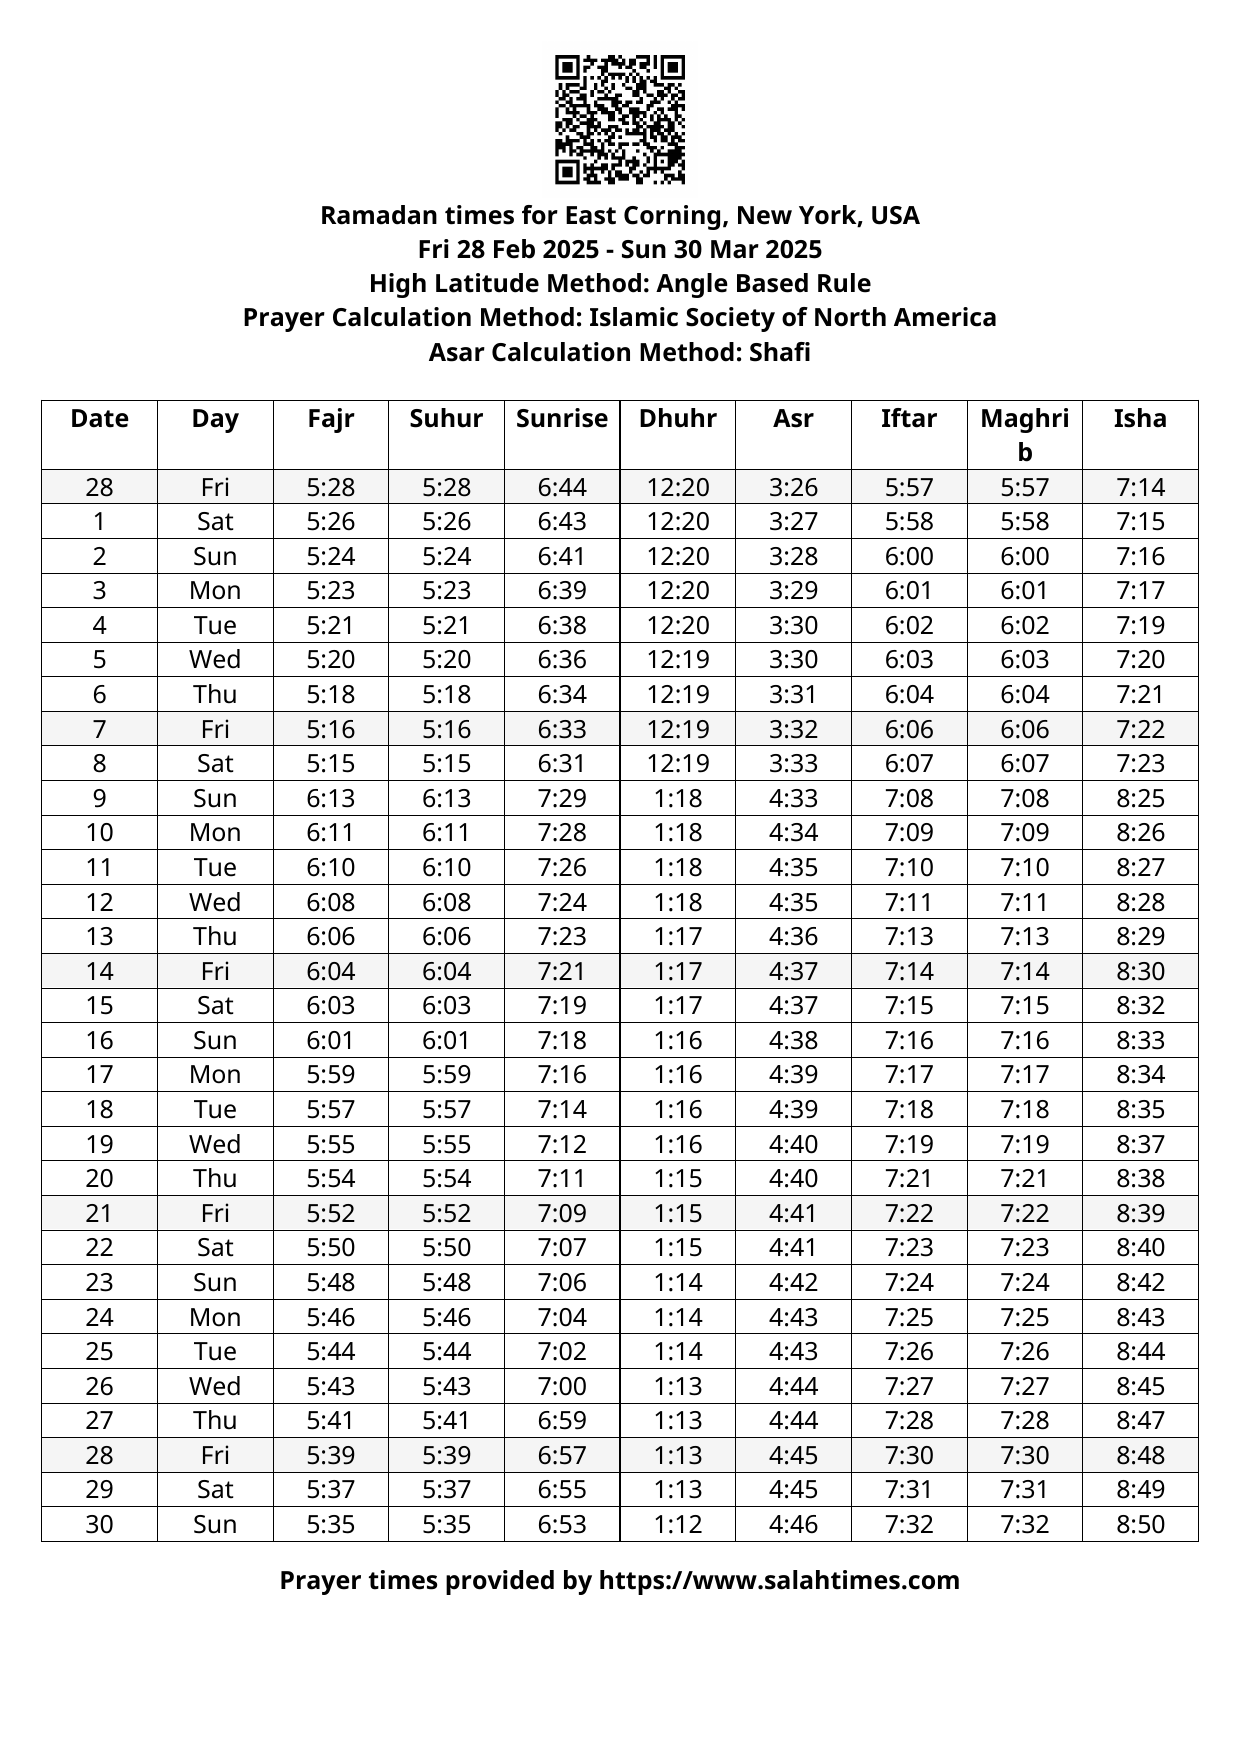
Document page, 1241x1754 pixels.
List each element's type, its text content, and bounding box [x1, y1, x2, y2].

table_cell 7:30 [968, 1438, 1082, 1472]
table_cell 4:37 [736, 954, 851, 987]
table_cell 7:09 [852, 816, 967, 849]
table_cell 4:45 [736, 1438, 851, 1472]
text Prayer Calculation Method: Islamic Society of North America [42, 300, 1198, 334]
table_cell 6:13 [389, 781, 504, 814]
table_cell 4:43 [736, 1300, 851, 1333]
table_cell 7:10 [968, 850, 1082, 884]
table_cell 12:20 [621, 608, 735, 642]
table_cell 7:28 [852, 1404, 967, 1437]
table_cell 4:43 [736, 1334, 851, 1368]
table_cell 6 [42, 677, 157, 711]
table_cell 7:08 [968, 781, 1082, 814]
table_cell 4:45 [736, 1473, 851, 1506]
table_cell Tue [158, 850, 273, 884]
table_cell 4:36 [736, 919, 851, 953]
table_cell 6:34 [505, 677, 619, 711]
table_cell 5:57 [968, 470, 1082, 503]
table_cell 6:06 [968, 712, 1082, 745]
table_cell 28 [42, 1438, 157, 1472]
table_cell 7:16 [968, 1023, 1082, 1057]
table_cell 7:17 [1083, 574, 1198, 607]
table_cell 1:18 [621, 885, 735, 918]
table_cell 4:40 [736, 1161, 851, 1195]
table_cell Sun [158, 539, 273, 572]
table_cell 5:37 [274, 1473, 388, 1506]
table_cell 7:23 [968, 1231, 1082, 1264]
table_cell 5:43 [274, 1369, 388, 1402]
table_cell Thu [158, 677, 273, 711]
table_cell 7:22 [852, 1196, 967, 1229]
table_cell Fri [158, 712, 273, 745]
table_cell 7:23 [1083, 746, 1198, 780]
table_cell 5:59 [389, 1058, 504, 1091]
table_cell 17 [42, 1058, 157, 1091]
table_cell 3:28 [736, 539, 851, 572]
table_cell 1:17 [621, 989, 735, 1022]
table_header Dhuhr [621, 401, 735, 469]
table_cell 5:50 [274, 1231, 388, 1264]
table_cell 7:19 [852, 1127, 967, 1160]
table_cell Thu [158, 1161, 273, 1195]
table_cell 5:54 [389, 1161, 504, 1195]
table_cell 7:30 [852, 1438, 967, 1472]
table_cell 1:16 [621, 1058, 735, 1091]
table_cell 1:17 [621, 919, 735, 953]
table_cell 6:04 [389, 954, 504, 987]
table_cell 5:52 [274, 1196, 388, 1229]
table_cell 3:31 [736, 677, 851, 711]
table_cell 6:55 [505, 1473, 619, 1506]
table_cell 12:20 [621, 574, 735, 607]
table_cell 1 [42, 504, 157, 538]
table_cell 8:34 [1083, 1058, 1198, 1091]
table_cell 21 [42, 1196, 157, 1229]
table_cell Thu [158, 919, 273, 953]
table_cell 1:18 [621, 816, 735, 849]
table_header Fajr [274, 401, 388, 469]
table_cell 5:39 [389, 1438, 504, 1472]
table_cell 5:35 [389, 1507, 504, 1541]
table_cell 5:46 [389, 1300, 504, 1333]
table_cell 7:21 [852, 1161, 967, 1195]
table_cell 5:55 [389, 1127, 504, 1160]
table_cell 7:14 [968, 954, 1082, 987]
table_cell 6:01 [968, 574, 1082, 607]
table_cell 5:57 [852, 470, 967, 503]
table_cell 7:18 [852, 1092, 967, 1126]
table_cell 2 [42, 539, 157, 572]
table_cell 7:32 [852, 1507, 967, 1541]
table_cell 1:13 [621, 1369, 735, 1402]
table_cell 12:20 [621, 504, 735, 538]
table_header Maghrib [968, 401, 1082, 469]
table_cell 7:28 [968, 1404, 1082, 1437]
table_cell 6:31 [505, 746, 619, 780]
table_cell 5:15 [274, 746, 388, 780]
table_cell 8:45 [1083, 1369, 1198, 1402]
table_cell 6:07 [968, 746, 1082, 780]
table_cell 8:47 [1083, 1404, 1198, 1437]
table_cell 1:18 [621, 850, 735, 884]
table_cell 4:41 [736, 1196, 851, 1229]
table_cell 5:58 [968, 504, 1082, 538]
table_cell 8:25 [1083, 781, 1198, 814]
table_cell 5:16 [274, 712, 388, 745]
table_cell 7:10 [852, 850, 967, 884]
table_cell 5:35 [274, 1507, 388, 1541]
table_header Isha [1083, 401, 1198, 469]
table_cell 1:14 [621, 1334, 735, 1368]
table_cell 4:35 [736, 885, 851, 918]
table_cell 5:16 [389, 712, 504, 745]
table_cell 5:54 [274, 1161, 388, 1195]
table_cell 5:39 [274, 1438, 388, 1472]
table_cell 1:13 [621, 1473, 735, 1506]
table_cell 5 [42, 643, 157, 676]
table_cell 7:32 [968, 1507, 1082, 1541]
table_cell 4:39 [736, 1092, 851, 1126]
table_cell Tue [158, 1334, 273, 1368]
table_cell 7:15 [968, 989, 1082, 1022]
table_header Suhur [389, 401, 504, 469]
table_cell Wed [158, 885, 273, 918]
table_cell 7:26 [968, 1334, 1082, 1368]
table_cell 7:24 [852, 1265, 967, 1299]
table_cell Sun [158, 1265, 273, 1299]
table_cell 7:04 [505, 1300, 619, 1333]
table_cell Fri [158, 470, 273, 503]
table_cell 6:08 [389, 885, 504, 918]
table_header Iftar [852, 401, 967, 469]
table_cell 7:09 [968, 816, 1082, 849]
table_cell 12:20 [621, 539, 735, 572]
table_cell Mon [158, 574, 273, 607]
table_cell 6:03 [389, 989, 504, 1022]
table_cell 4 [42, 608, 157, 642]
table_cell 7:22 [1083, 712, 1198, 745]
table_cell 15 [42, 989, 157, 1022]
table_cell 7:28 [505, 816, 619, 849]
table_cell 26 [42, 1369, 157, 1402]
table_cell 7 [42, 712, 157, 745]
table_cell 4:34 [736, 816, 851, 849]
table_cell 5:52 [389, 1196, 504, 1229]
table_cell 5:48 [389, 1265, 504, 1299]
table_cell 1:16 [621, 1127, 735, 1160]
table_cell 7:21 [968, 1161, 1082, 1195]
table_cell 4:39 [736, 1058, 851, 1091]
table_cell 7:15 [1083, 504, 1198, 538]
text Prayer times provided by https://www.salahtimes.com [42, 1563, 1198, 1597]
table_cell 5:28 [274, 470, 388, 503]
table_cell 13 [42, 919, 157, 953]
table_cell 5:44 [389, 1334, 504, 1368]
table_cell 6:06 [852, 712, 967, 745]
table_cell Wed [158, 1127, 273, 1160]
table_cell Mon [158, 1300, 273, 1333]
table_cell 5:44 [274, 1334, 388, 1368]
table_cell 1:15 [621, 1196, 735, 1229]
table_cell 12:19 [621, 712, 735, 745]
table_cell 14 [42, 954, 157, 987]
table_cell 8:27 [1083, 850, 1198, 884]
table_cell 7:18 [505, 1023, 619, 1057]
table_cell 5:18 [389, 677, 504, 711]
table_cell 8:50 [1083, 1507, 1198, 1541]
table_cell 4:38 [736, 1023, 851, 1057]
table_cell 7:19 [505, 989, 619, 1022]
table_cell 7:20 [1083, 643, 1198, 676]
table_cell 6:43 [505, 504, 619, 538]
table_cell 8:33 [1083, 1023, 1198, 1057]
table_cell 8:28 [1083, 885, 1198, 918]
text Ramadan times for East Corning, New York, USA [42, 198, 1198, 232]
table_cell 8:48 [1083, 1438, 1198, 1472]
table_cell 7:27 [968, 1369, 1082, 1402]
table_cell 8:49 [1083, 1473, 1198, 1506]
table_cell 5:28 [389, 470, 504, 503]
table_cell 5:18 [274, 677, 388, 711]
table_cell Wed [158, 1369, 273, 1402]
table_cell 7:18 [968, 1092, 1082, 1126]
table_cell 30 [42, 1507, 157, 1541]
table_cell 6:03 [274, 989, 388, 1022]
table_cell 7:26 [505, 850, 619, 884]
table_cell 3:29 [736, 574, 851, 607]
table_cell 1:17 [621, 954, 735, 987]
table_cell 7:21 [505, 954, 619, 987]
table_cell 7:14 [505, 1092, 619, 1126]
table_cell 4:44 [736, 1369, 851, 1402]
table_cell 7:24 [968, 1265, 1082, 1299]
table_cell 5:20 [389, 643, 504, 676]
table_cell 4:44 [736, 1404, 851, 1437]
table_cell 6:10 [389, 850, 504, 884]
table_cell 7:16 [852, 1023, 967, 1057]
table_cell 8:38 [1083, 1161, 1198, 1195]
table_cell 5:57 [389, 1092, 504, 1126]
table_cell 9 [42, 781, 157, 814]
table_cell Tue [158, 608, 273, 642]
table_cell 7:26 [852, 1334, 967, 1368]
table_cell 8:42 [1083, 1265, 1198, 1299]
table_cell 7:13 [968, 919, 1082, 953]
text Fri 28 Feb 2025 - Sun 30 Mar 2025 [42, 232, 1198, 266]
table_cell 5:23 [389, 574, 504, 607]
table_cell 7:12 [505, 1127, 619, 1160]
table_cell 1:13 [621, 1404, 735, 1437]
table_cell 7:14 [852, 954, 967, 987]
table_cell 5:57 [274, 1092, 388, 1126]
table_cell 7:21 [1083, 677, 1198, 711]
table_cell 5:23 [274, 574, 388, 607]
table_cell Sun [158, 1507, 273, 1541]
table_cell Fri [158, 1438, 273, 1472]
table_cell 7:25 [968, 1300, 1082, 1333]
table_cell 5:20 [274, 643, 388, 676]
table_cell 6:01 [274, 1023, 388, 1057]
text Asar Calculation Method: Shafi [42, 334, 1198, 368]
table_cell Wed [158, 643, 273, 676]
table_cell 5:41 [389, 1404, 504, 1437]
table_cell 1:16 [621, 1092, 735, 1126]
table_cell 8:26 [1083, 816, 1198, 849]
table_cell 29 [42, 1473, 157, 1506]
table_cell 8:35 [1083, 1092, 1198, 1126]
table_cell Sun [158, 781, 273, 814]
table_cell 6:00 [968, 539, 1082, 572]
table_cell Mon [158, 816, 273, 849]
table_cell 7:31 [968, 1473, 1082, 1506]
table_cell 4:33 [736, 781, 851, 814]
table_cell 6:11 [274, 816, 388, 849]
table_header Asr [736, 401, 851, 469]
table_cell 7:08 [852, 781, 967, 814]
table_cell 6:02 [968, 608, 1082, 642]
table_cell 7:02 [505, 1334, 619, 1368]
table_cell 3:27 [736, 504, 851, 538]
table_cell 7:00 [505, 1369, 619, 1402]
table_cell 7:14 [1083, 470, 1198, 503]
table_cell 8:30 [1083, 954, 1198, 987]
table_cell 1:18 [621, 781, 735, 814]
table_cell 7:23 [505, 919, 619, 953]
table_cell 22 [42, 1231, 157, 1264]
table_cell 5:26 [389, 504, 504, 538]
table_cell Tue [158, 1092, 273, 1126]
table_cell 6:41 [505, 539, 619, 572]
table_cell 3:30 [736, 608, 851, 642]
table_cell 6:39 [505, 574, 619, 607]
table_cell 6:03 [852, 643, 967, 676]
table_cell Fri [158, 1196, 273, 1229]
table_cell 3 [42, 574, 157, 607]
table_cell Sat [158, 1473, 273, 1506]
table_cell 24 [42, 1300, 157, 1333]
table_cell 19 [42, 1127, 157, 1160]
table_header Date [42, 401, 157, 469]
table_cell 4:37 [736, 989, 851, 1022]
table_cell 7:23 [852, 1231, 967, 1264]
table_cell 1:13 [621, 1438, 735, 1472]
table_cell 8:40 [1083, 1231, 1198, 1264]
picture [542, 41, 699, 198]
text High Latitude Method: Angle Based Rule [42, 266, 1198, 300]
table_cell 3:32 [736, 712, 851, 745]
table_cell 5:50 [389, 1231, 504, 1264]
table_cell 1:15 [621, 1231, 735, 1264]
table_cell 6:04 [274, 954, 388, 987]
table_cell 7:25 [852, 1300, 967, 1333]
table_cell 27 [42, 1404, 157, 1437]
table_cell 5:43 [389, 1369, 504, 1402]
table_header Day [158, 401, 273, 469]
table_cell 5:21 [389, 608, 504, 642]
table_cell 7:16 [1083, 539, 1198, 572]
table_cell 5:24 [389, 539, 504, 572]
table_cell Sat [158, 504, 273, 538]
table_cell Sat [158, 989, 273, 1022]
table_cell 10 [42, 816, 157, 849]
table_cell 3:33 [736, 746, 851, 780]
table_cell 7:17 [968, 1058, 1082, 1091]
table_cell 5:55 [274, 1127, 388, 1160]
table_cell 7:29 [505, 781, 619, 814]
table_cell 7:15 [852, 989, 967, 1022]
table_cell 1:12 [621, 1507, 735, 1541]
table_cell 6:59 [505, 1404, 619, 1437]
table_cell 7:17 [852, 1058, 967, 1091]
table_cell 8:39 [1083, 1196, 1198, 1229]
table_cell 6:01 [389, 1023, 504, 1057]
table_cell 5:46 [274, 1300, 388, 1333]
table_cell 25 [42, 1334, 157, 1368]
table_cell 8:37 [1083, 1127, 1198, 1160]
table_cell 4:40 [736, 1127, 851, 1160]
table_cell 8:44 [1083, 1334, 1198, 1368]
table_cell 4:35 [736, 850, 851, 884]
table_cell 4:42 [736, 1265, 851, 1299]
table_cell 7:16 [505, 1058, 619, 1091]
table_cell 7:27 [852, 1369, 967, 1402]
table_cell 6:11 [389, 816, 504, 849]
table_cell 5:59 [274, 1058, 388, 1091]
table_cell 12 [42, 885, 157, 918]
table_cell 1:16 [621, 1023, 735, 1057]
table_cell Fri [158, 954, 273, 987]
table_cell 4:41 [736, 1231, 851, 1264]
table_cell 28 [42, 470, 157, 503]
table_cell 6:44 [505, 470, 619, 503]
table_cell 6:06 [389, 919, 504, 953]
table_cell 12:19 [621, 643, 735, 676]
table_cell 7:24 [505, 885, 619, 918]
table_cell 12:19 [621, 746, 735, 780]
table_cell 4:46 [736, 1507, 851, 1541]
table_cell 5:26 [274, 504, 388, 538]
table_cell 6:02 [852, 608, 967, 642]
table_cell 3:26 [736, 470, 851, 503]
table_cell 7:13 [852, 919, 967, 953]
table_cell 5:24 [274, 539, 388, 572]
table_cell 5:41 [274, 1404, 388, 1437]
table_cell 6:36 [505, 643, 619, 676]
table_cell 8 [42, 746, 157, 780]
table_cell 6:10 [274, 850, 388, 884]
table_cell Sat [158, 1231, 273, 1264]
table_cell 11 [42, 850, 157, 884]
table_cell 6:08 [274, 885, 388, 918]
table_cell 6:38 [505, 608, 619, 642]
table_cell 5:48 [274, 1265, 388, 1299]
table_cell 5:15 [389, 746, 504, 780]
table_cell 6:33 [505, 712, 619, 745]
table_cell 8:43 [1083, 1300, 1198, 1333]
table_cell 16 [42, 1023, 157, 1057]
table_cell 23 [42, 1265, 157, 1299]
table_cell 18 [42, 1092, 157, 1126]
table_cell 7:22 [968, 1196, 1082, 1229]
table_cell 6:07 [852, 746, 967, 780]
table_cell 6:57 [505, 1438, 619, 1472]
table_cell 6:01 [852, 574, 967, 607]
table_cell 7:11 [505, 1161, 619, 1195]
table_cell 7:06 [505, 1265, 619, 1299]
table_cell 12:19 [621, 677, 735, 711]
table_cell 5:21 [274, 608, 388, 642]
table_cell 8:29 [1083, 919, 1198, 953]
table_cell 7:31 [852, 1473, 967, 1506]
table_cell 7:09 [505, 1196, 619, 1229]
table_header Sunrise [505, 401, 619, 469]
table_cell 12:20 [621, 470, 735, 503]
table_cell 6:06 [274, 919, 388, 953]
table_cell 8:32 [1083, 989, 1198, 1022]
table_cell 1:14 [621, 1265, 735, 1299]
table_cell Mon [158, 1058, 273, 1091]
table_cell Sun [158, 1023, 273, 1057]
table_cell 5:37 [389, 1473, 504, 1506]
table_cell Thu [158, 1404, 273, 1437]
table_cell 7:07 [505, 1231, 619, 1264]
table_cell 7:19 [1083, 608, 1198, 642]
table_cell 1:15 [621, 1161, 735, 1195]
table_cell 7:11 [968, 885, 1082, 918]
table_cell 6:04 [968, 677, 1082, 711]
table_cell 1:14 [621, 1300, 735, 1333]
table_cell 20 [42, 1161, 157, 1195]
table_cell 6:13 [274, 781, 388, 814]
table_cell 7:11 [852, 885, 967, 918]
table_cell 5:58 [852, 504, 967, 538]
table_cell 3:30 [736, 643, 851, 676]
table_cell 6:03 [968, 643, 1082, 676]
table_cell 6:04 [852, 677, 967, 711]
table_cell 7:19 [968, 1127, 1082, 1160]
table_cell Sat [158, 746, 273, 780]
table_cell 6:00 [852, 539, 967, 572]
table_cell 6:53 [505, 1507, 619, 1541]
